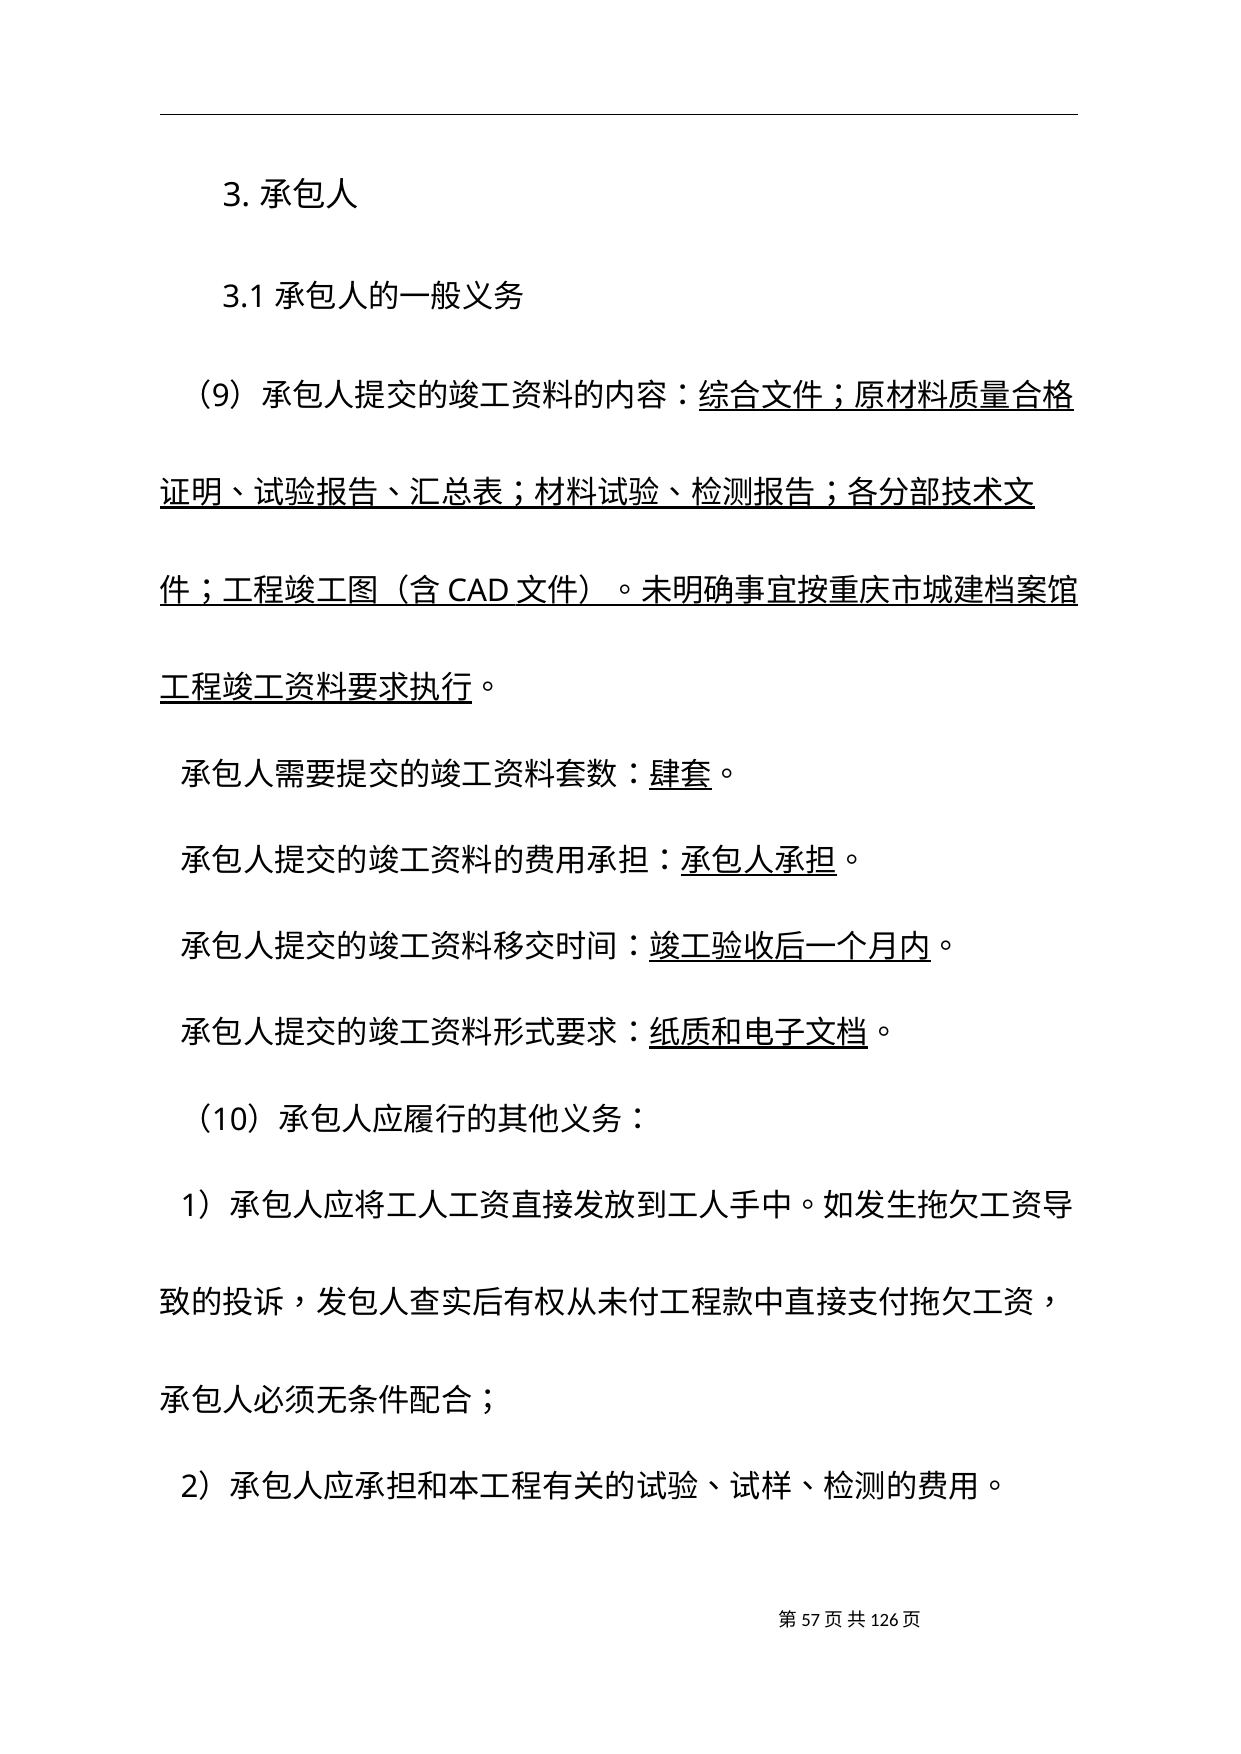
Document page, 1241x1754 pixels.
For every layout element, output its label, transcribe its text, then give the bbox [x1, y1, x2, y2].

text 承包人提交的竣工资料的费用承担：承包人承担。 [159, 827, 1078, 892]
text 承包人提交的竣工资料移交时间：竣工验收后一个月内。 [159, 913, 1078, 978]
text （10）承包人应履行的其他义务： [159, 1085, 1078, 1150]
text 1）承包人应将工人工资直接发放到工人手中。如发生拖欠工资导致的投诉，发包人查实后有权从未付工程款中直接支付拖欠工资，承包人必须无条件配合； [159, 1172, 1078, 1432]
text 承包人提交的竣工资料形式要求：纸质和电子文档。 [159, 999, 1078, 1064]
text （9）承包人提交的竣工资料的内容：综合文件；原材料质量合格证明、试验报告、汇总表；材料试验、检测报告；各分部技术文件；工程竣工图（含CAD文件）。未明确事宜按重庆市城建档案馆工程竣工资料要求执行。 [159, 362, 1078, 604]
text 3.1 承包人的一般义务 [159, 261, 1078, 326]
text 2）承包人应承担和本工程有关的试验、试样、检测的费用。 [159, 1453, 1078, 1518]
text （9）承包人提交的竣工资料的内容：综合文件；原材料质量合格证明、试验报告、汇总表；材料试验、检测报告；各分部技术文件；工程竣工图（含CAD文件）。未明确事宜按重庆市城建档案馆工程竣工资料要求执行。 [159, 605, 1078, 719]
subtitle 3. 承包人 [159, 161, 1078, 226]
text 承包人需要提交的竣工资料套数：肆套。 [159, 740, 1078, 805]
